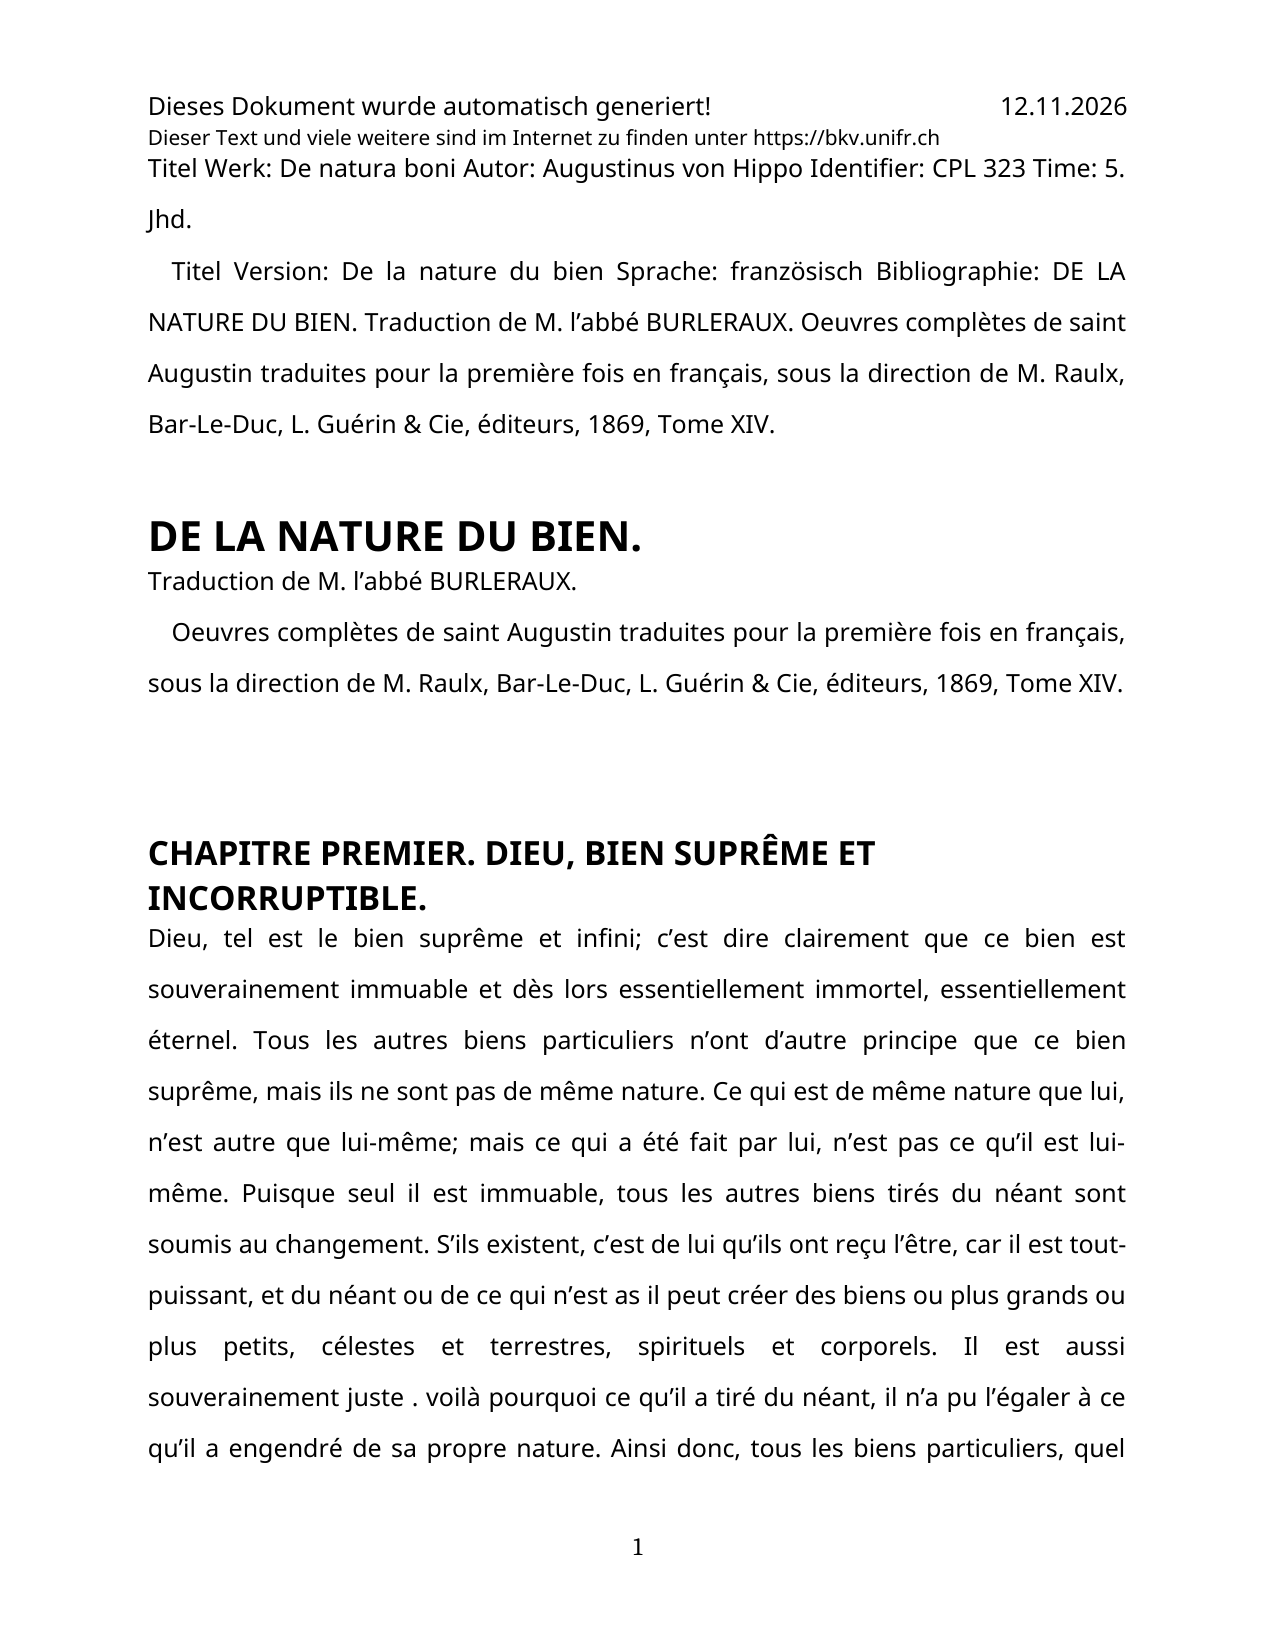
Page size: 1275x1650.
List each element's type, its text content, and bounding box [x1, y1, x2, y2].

text Titel Version: De la nature du bien Sprache: französisch Bibliographie: DE LA NATURE DU BIEN. Traduction de M. l’abbé BURLERAUX. Oeuvres complètes de saint Augustin traduites pour la première fois en français, sous la direction de M. Raulx, Bar-Le-Duc, L. Guérin & Cie, éditeurs, 1869, Tome XIV. [148, 253, 1127, 440]
subtitle DE LA NATURE DU BIEN. [148, 507, 1127, 564]
text Titel Werk: De natura boni Autor: Augustinus von Hippo Identifier: CPL 323 Time: 5. Jhd. [148, 151, 1127, 236]
text Oeuvres complètes de saint Augustin traduites pour la première fois en français, sous la direction de M. Raulx, Bar-Le-Duc, L. Guérin & Cie, éditeurs, 1869, Tome XIV. [148, 615, 1127, 700]
text Traduction de M. l’abbé BURLERAUX. [148, 564, 1127, 598]
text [148, 921, 1127, 1465]
subtitle CHAPITRE PREMIER. DIEU, BIEN SUPRÊME ET INCORRUPTIBLE. [148, 830, 1127, 921]
